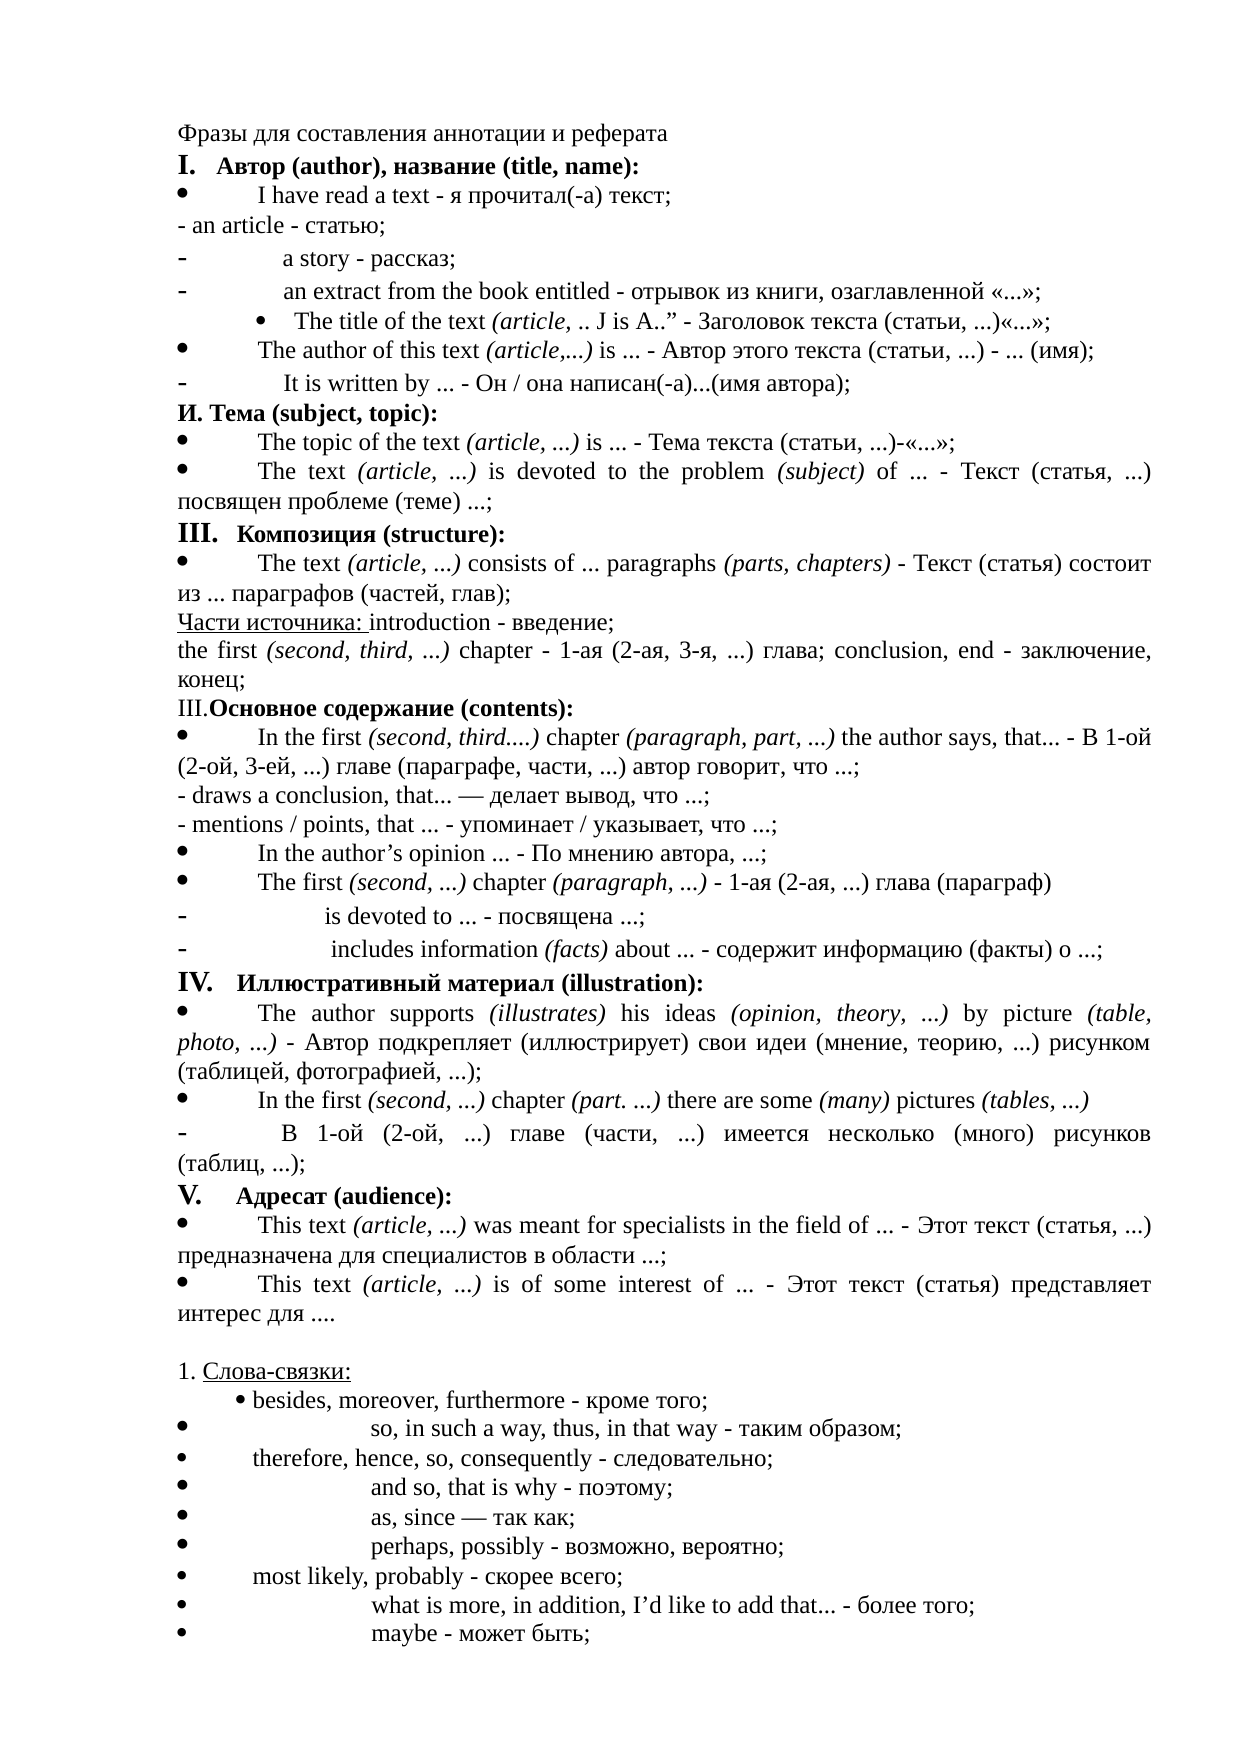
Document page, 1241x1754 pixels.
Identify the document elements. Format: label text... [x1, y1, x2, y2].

list This text (article, ...) is of some interest of ... - Этот текст (статья) представляет интерес для .... [177, 1269, 1152, 1327]
list The first (second, ...) chapter (paragraph, ...) - 1-ая (2-ая, ...) глава (параграф) [177, 867, 1152, 897]
list Композиция (structure): [177, 515, 1152, 548]
list The author supports (illustrates) his ideas (opinion, theory, ...) by picture (table, photo, ...) - Автор подкрепляет (иллюстрирует) свои идеи (мнение, теорию, ...) рисунком (таблицей, фотографией, ...); [177, 998, 1152, 1085]
list In the author’s opinion ... - По мнению автора, ...; [177, 838, 1152, 867]
text - draws a conclusion, that... — делает вывод, что ...; [177, 780, 1152, 809]
text Части источника: introduction - введение; [177, 607, 1152, 636]
list The title of the text (article, .. J is A..” - Заголовок текста (статьи, ...)«...»; [256, 306, 1152, 335]
list includes information (facts) about ... - содержит информацию (факты) о ...; [177, 931, 1152, 964]
list The text (article, ...) consists of ... paragraphs (parts, chapters) - Текст (статья) состоит из ... параграфов (частей, глав); [177, 548, 1152, 607]
text И. Тема (subject, topic): [177, 398, 1152, 427]
list and so, that is why - поэтому; [177, 1472, 1152, 1502]
text - mentions / points, that ... - упоминает / указывает, что ...; [177, 809, 1152, 838]
list Адресат (audience): [177, 1177, 1152, 1210]
list as, since — так как; [177, 1502, 1152, 1531]
list what is more, in addition, I’d like to add that... - более того; [177, 1590, 1004, 1618]
text III.Основное содержание (contents): [177, 693, 1152, 722]
text 1. Слова-связки: [177, 1356, 1152, 1385]
list is devoted to ... - посвящена ...; [177, 897, 1152, 931]
list The author of this text (article,...) is ... - Автор этого текста (статьи, ...) - ... (имя); [177, 335, 1152, 364]
list most likely, probably - скорее всего; [177, 1561, 1152, 1590]
list so, in such a way, thus, in that way - таким образом; [177, 1413, 1152, 1443]
text Фразы для составления аннотации и реферата [177, 118, 1152, 147]
list I have read a text - я прочитал(-а) текст; [177, 180, 1152, 210]
list The text (article, ...) is devoted to the problem (subject) of ... - Текст (статья, ...) посвящен проблеме (теме) ...; [177, 456, 1152, 515]
list It is written by ... - Он / она написан(-а)...(имя автора); [177, 364, 1152, 398]
text the first (second, third, ...) chapter - 1-ая (2-ая, 3-я, ...) глава; conclusion, end - заключение, конец; [177, 636, 1152, 693]
list an extract from the book entitled - отрывок из книги, озаглавленной «...»; [177, 272, 1152, 306]
list besides, moreover, furthermore - кроме того; [177, 1385, 1152, 1413]
list The topic of the text (article, ...) is ... - Тема текста (статьи, ...)-«...»; [177, 427, 1152, 456]
list This text (article, ...) was meant for specialists in the field of ... - Этот текст (статья, ...) предназначена для специалистов в области ...; [177, 1210, 1152, 1269]
list maybe - может быть; [177, 1618, 1004, 1647]
list В 1-ой (2-ой, ...) главе (части, ...) имеется несколько (много) рисунков (таблиц, ...); [177, 1114, 1152, 1177]
list Иллюстративный материал (illustration): [177, 964, 1152, 998]
list therefore, hence, so, consequently - следовательно; [177, 1443, 1152, 1472]
list In the first (second, third....) chapter (paragraph, part, ...) the author says, that... - В 1-ой (2-ой, 3-ей, ...) главе (параграфе, части, ...) автор говорит, что ...; [177, 722, 1152, 780]
list In the first (second, ...) chapter (part. ...) there are some (many) pictures (tables, ...) [177, 1085, 1152, 1114]
list perhaps, possibly - возможно, вероятно; [177, 1531, 1152, 1561]
text - an article - статью; [177, 210, 1152, 239]
list Автор (author), название (title, name): [177, 147, 1152, 180]
list a story - рассказ; [177, 239, 1152, 272]
